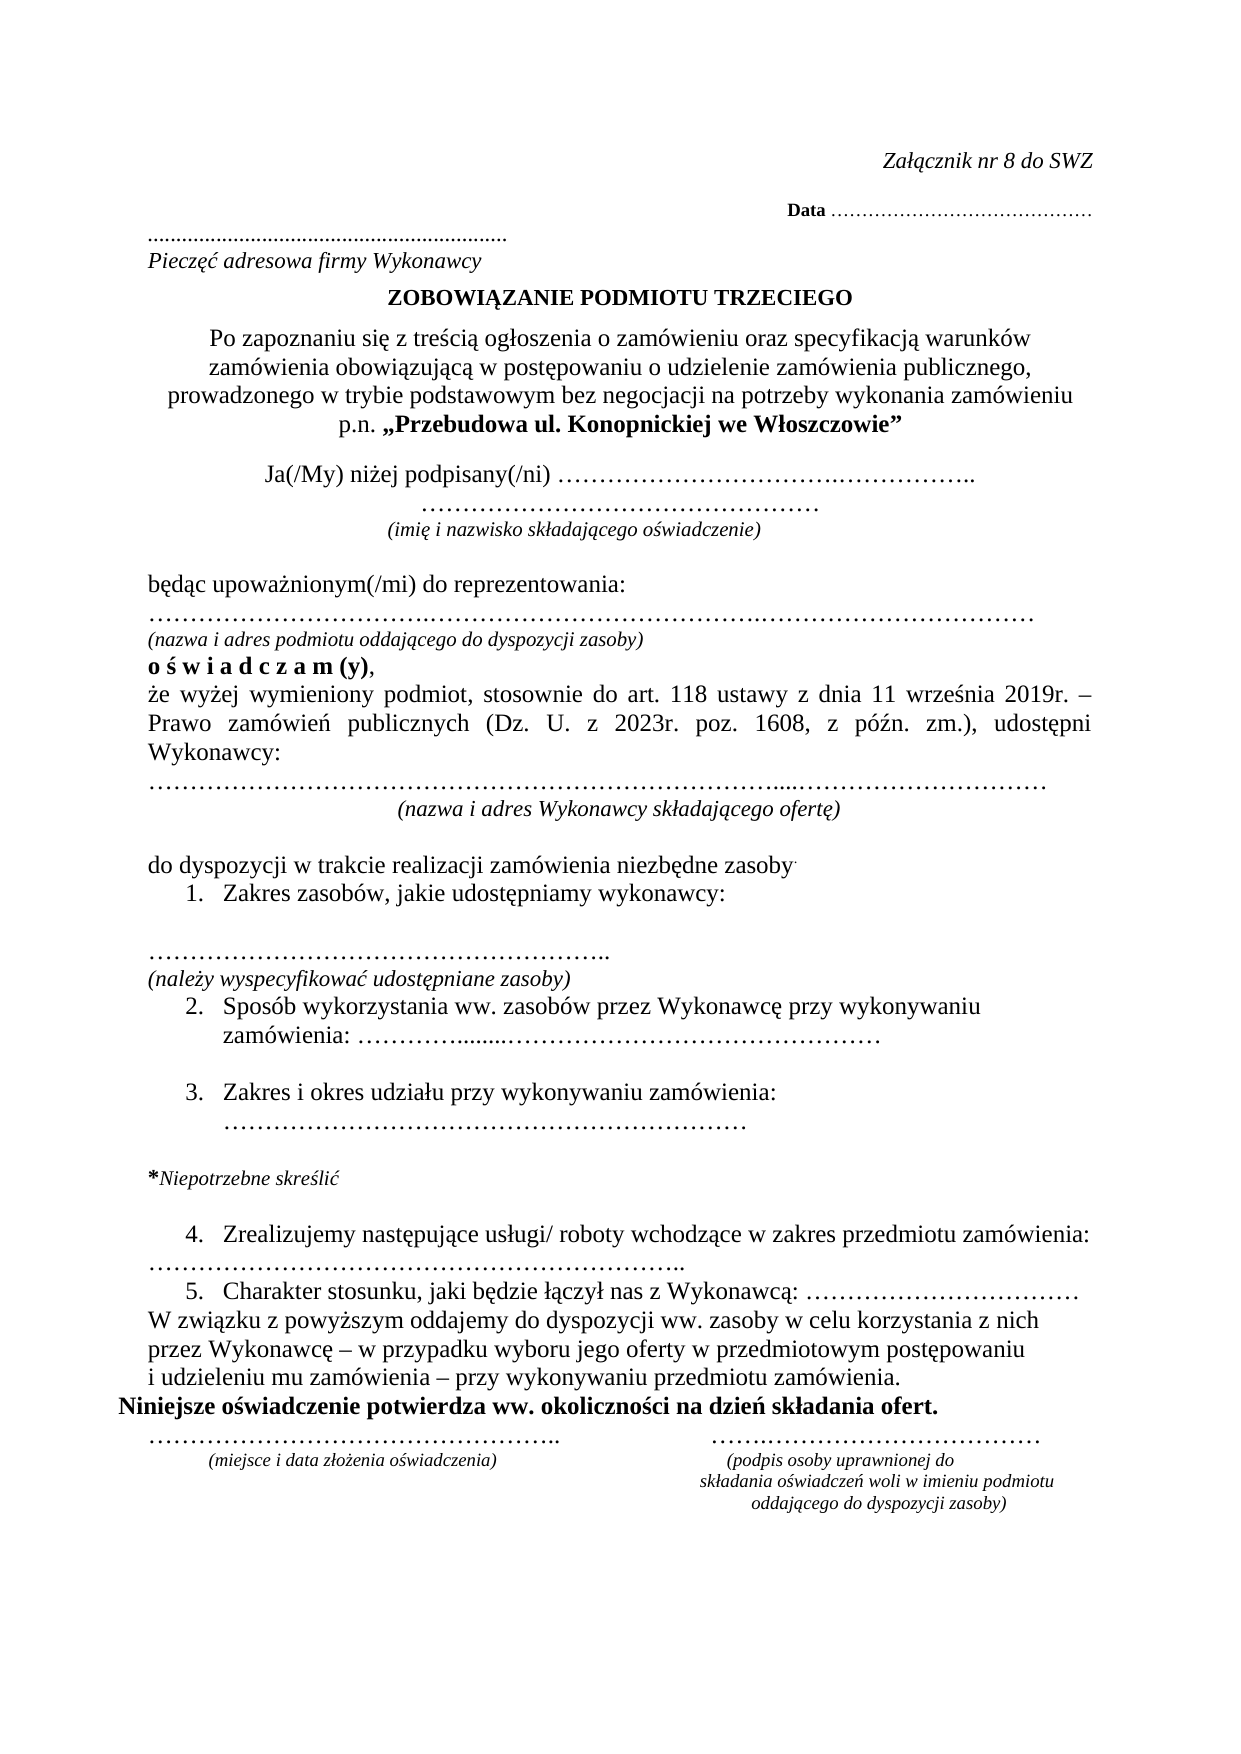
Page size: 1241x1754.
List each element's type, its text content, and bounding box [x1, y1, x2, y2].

text ZOBOWIĄZANIE PODMIOTU TRZECIEGO [148, 284, 1093, 310]
list Sposób wykorzystania ww. zasobów przez Wykonawcę przy wykonywaniu zamówienia: …………........……………………………………… [185, 991, 1093, 1048]
text ……………………………………………………….. [148, 1247, 1093, 1276]
text Ja(/My) niżej podpisany(/ni) …………………………….……………..………………………………………… [148, 459, 1093, 516]
text Data …………………………………… [148, 199, 1093, 221]
text o ś w i a d c z a m (y), [148, 651, 1093, 679]
text że wyżej wymieniony podmiot, stosownie do art. 118 ustawy z dnia 11 września 2019r. – Prawo zamówień publicznych (Dz. U. z 2023r. poz. 1608, z późn. zm.), udostępni Wykonawcy: [148, 679, 1093, 766]
list Zakres zasobów, jakie udostępniamy wykonawcy: [185, 878, 1093, 907]
text *Niepotrzebne skreślić [148, 1163, 1093, 1190]
text W związku z powyższym oddajemy do dyspozycji ww. zasoby w celu korzystania z nich przez Wykonawcę – w przypadku wyboru jego oferty w przedmiotowym postępowaniu i udzieleniu mu zamówienia – przy wykonywaniu przedmiotu zamówienia. [148, 1305, 1093, 1391]
text ............................................................... [148, 221, 1093, 247]
text …………………………….………………………………….…………………………… [148, 598, 1093, 627]
list Charakter stosunku, jaki będzie łączył nas z Wykonawcą: …………………………… [185, 1276, 1093, 1305]
list Zrealizujemy następujące usługi/ roboty wchodzące w zakres przedmiotu zamówienia: [185, 1219, 1093, 1247]
text ………………………………………….. …….…………………………… [148, 1420, 1093, 1449]
text ……………………………………………….. [148, 936, 1093, 965]
text (nazwa i adres Wykonawcy składającego ofertę) [148, 794, 1093, 821]
text Po zapoznaniu się z treścią ogłoszenia o zamówieniu oraz specyfikacją warunków zamówienia obowiązującą w postępowaniu o udzielenie zamówienia publicznego, prowadzonego w trybie podstawowym bez negocjacji na potrzeby wykonania zamówieniu p.n. „Przebudowa ul. Konopnickiej we Włoszczowie” [148, 323, 1093, 438]
text (imię i nazwisko składającego oświadczenie) [148, 516, 1093, 541]
text …………………………………………………………………....………………………… [148, 766, 1093, 794]
text Niniejsze oświadczenie potwierdza ww. okoliczności na dzień składania ofert. [118, 1391, 1093, 1420]
text Załącznik nr 8 do SWZ [148, 148, 1093, 174]
list Zakres i okres udziału przy wykonywaniu zamówienia: ……………………………………………………… [185, 1077, 1093, 1135]
text będąc upoważnionym(/mi) do reprezentowania: [148, 569, 1093, 598]
text (nazwa i adres podmiotu oddającego do dyspozycji zasoby) [148, 627, 1093, 651]
text oddającego do dyspozycji zasoby) [148, 1492, 1093, 1513]
text Pieczęć adresowa firmy Wykonawcy [148, 247, 1093, 273]
text do dyspozycji w trakcie realizacji zamówienia niezbędne zasoby. [148, 850, 1093, 878]
text (miejsce i data złożenia oświadczenia) (podpis osoby uprawnionej do [148, 1449, 1093, 1470]
text składania oświadczeń woli w imieniu podmiotu [148, 1470, 1093, 1492]
text (należy wyspecyfikować udostępniane zasoby) [148, 965, 1093, 991]
